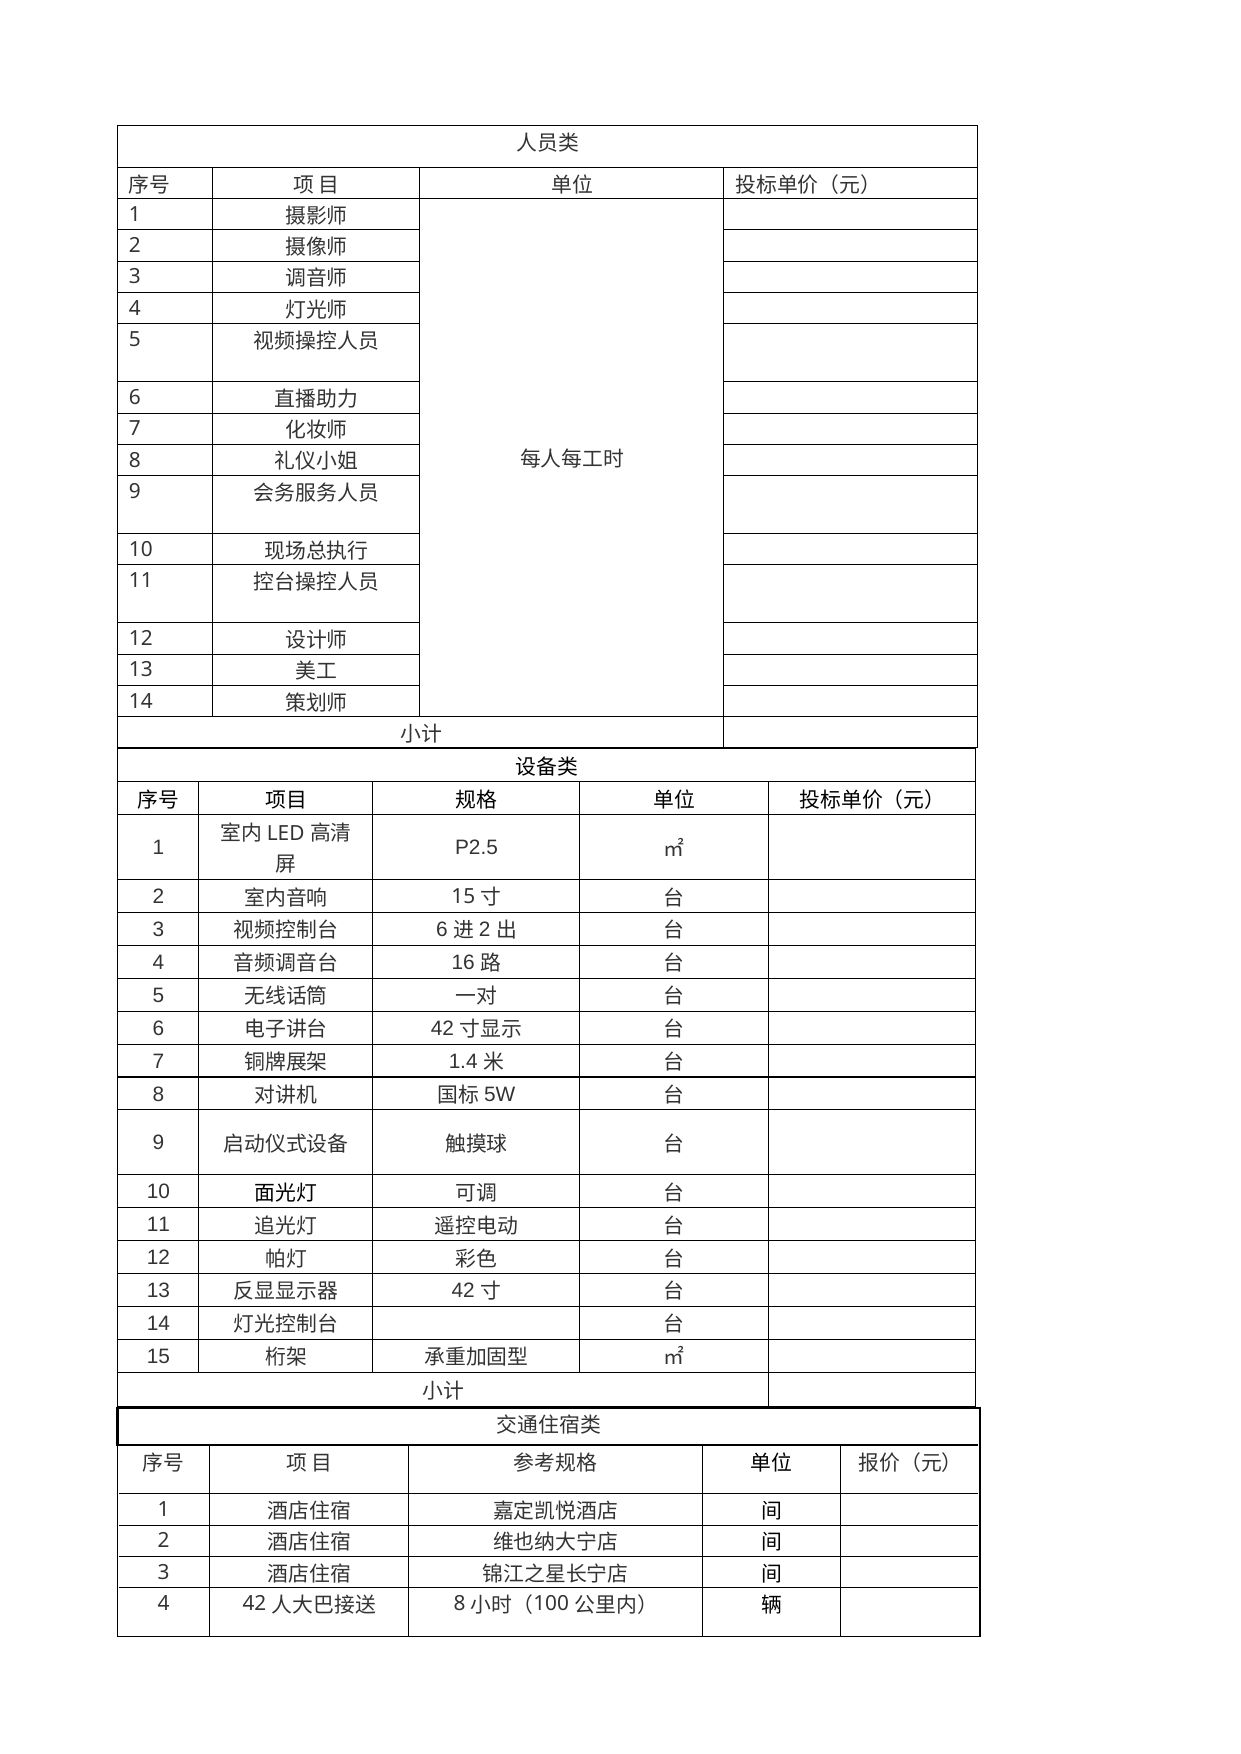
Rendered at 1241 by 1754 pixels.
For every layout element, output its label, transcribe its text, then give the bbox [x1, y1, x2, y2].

table_cell 电子讲台 [199, 1012, 372, 1043]
table_cell 6 [118, 382, 212, 412]
table_cell 台 [580, 979, 768, 1011]
table_cell 4 [118, 1587, 209, 1636]
table_cell ㎡ [580, 815, 768, 879]
table_cell 8 [118, 445, 212, 475]
table_cell 序号 [118, 782, 198, 814]
table_cell 8 [118, 1078, 198, 1109]
table_cell 追光灯 [199, 1208, 372, 1240]
table_cell 面光灯 [199, 1175, 372, 1207]
table_header 人员类 [118, 126, 977, 167]
table_cell 国标 5W [373, 1078, 579, 1109]
table_cell [724, 262, 977, 292]
table_cell [724, 414, 977, 444]
table_cell [769, 1078, 975, 1109]
table_cell 13 [118, 1274, 198, 1306]
table_cell 对讲机 [199, 1078, 372, 1109]
table_cell [769, 815, 975, 879]
table_cell 16 路 [373, 946, 579, 978]
table_cell 化妆师 [213, 414, 419, 444]
table_cell 控台操控人员 [213, 565, 419, 622]
table_cell 项 目 [210, 1446, 408, 1493]
table_cell 台 [580, 880, 768, 912]
table_cell 3 [118, 262, 212, 292]
table_cell [841, 1587, 979, 1636]
table_cell 12 [118, 1241, 198, 1273]
table_cell [769, 1274, 975, 1306]
table_cell 台 [580, 1208, 768, 1240]
table_cell [769, 1373, 975, 1406]
table_cell [724, 655, 977, 685]
table_cell 14 [118, 1307, 198, 1339]
table_cell 调音师 [213, 262, 419, 292]
table_cell 酒店住宿 [210, 1494, 408, 1524]
table_cell 维也纳大宁店 [409, 1526, 702, 1556]
table_cell 42 寸显示 [373, 1012, 579, 1043]
table_cell 2 [118, 880, 198, 912]
table_cell 42 寸 [373, 1274, 579, 1306]
table_cell [769, 1012, 975, 1043]
table_cell 嘉定凯悦酒店 [409, 1494, 702, 1524]
table_cell 单位 [580, 782, 768, 814]
table_cell 台 [580, 913, 768, 945]
table_cell [373, 1307, 579, 1339]
table_cell 单位 [420, 168, 723, 198]
table_cell 13 [118, 655, 212, 685]
table_cell [769, 1208, 975, 1240]
table_cell 15 [118, 1340, 198, 1372]
table_cell 帕灯 [199, 1241, 372, 1273]
table_cell [769, 1241, 975, 1273]
table_cell 遥控电动 [373, 1208, 579, 1240]
table_cell [724, 623, 977, 653]
table_cell [841, 1493, 979, 1524]
table_cell 序号 [118, 168, 212, 198]
table_cell 灯光控制台 [199, 1307, 372, 1339]
table_cell [724, 565, 977, 622]
table_cell 4 [118, 946, 198, 978]
table_cell [841, 1525, 979, 1556]
table_cell 台 [580, 1012, 768, 1043]
table_cell 台 [580, 1175, 768, 1207]
table_cell 触摸球 [373, 1110, 579, 1174]
table_cell 7 [118, 414, 212, 444]
table_cell 会务服务人员 [213, 476, 419, 533]
table_cell 视频控制台 [199, 913, 372, 945]
table_cell 室内 LED 高清屏 [199, 815, 372, 879]
table_cell 1.4 米 [373, 1045, 579, 1076]
table_cell 9 [118, 476, 212, 533]
table_cell [769, 1045, 975, 1076]
table_cell 台 [580, 1241, 768, 1273]
table_cell 台 [580, 1078, 768, 1109]
table_cell 4 [118, 293, 212, 323]
table_cell 6 进 2 出 [373, 913, 579, 945]
table_cell 单位 [703, 1446, 840, 1493]
table_cell [724, 324, 977, 381]
table_cell 项 目 [213, 168, 419, 198]
table_cell 礼仪小姐 [213, 445, 419, 475]
table_cell 项目 [199, 782, 372, 814]
table_cell 承重加固型 [373, 1340, 579, 1372]
table_cell [724, 717, 977, 747]
table_cell 辆 [703, 1588, 840, 1636]
table_cell [724, 534, 977, 564]
table_cell 间 [703, 1557, 840, 1587]
table_cell 室内音响 [199, 880, 372, 912]
table_cell [724, 686, 977, 716]
table_cell 视频操控人员 [213, 324, 419, 381]
table_cell [724, 199, 977, 229]
table_cell [724, 476, 977, 533]
table_cell [724, 293, 977, 323]
table_cell P2.5 [373, 815, 579, 879]
table_cell 台 [580, 1045, 768, 1076]
table_cell 9 [118, 1110, 198, 1174]
table_cell 8 小时（100 公里内） [409, 1588, 702, 1636]
table_cell 间 [703, 1494, 840, 1524]
table_cell 摄影师 [213, 199, 419, 229]
table_cell 3 [118, 913, 198, 945]
table_cell 桁架 [199, 1340, 372, 1372]
table_cell 启动仪式设备 [199, 1110, 372, 1174]
table_cell [769, 880, 975, 912]
table_cell 台 [580, 1307, 768, 1339]
table_cell 报价（元） [841, 1444, 979, 1493]
table_cell [769, 1175, 975, 1207]
table_cell 间 [703, 1526, 840, 1556]
table_cell 台 [580, 946, 768, 978]
table_cell 2 [118, 230, 212, 261]
table_cell 每人每工时 [420, 199, 723, 716]
table_header 设备类 [118, 749, 975, 781]
table_cell 7 [118, 1045, 198, 1076]
table_cell [841, 1556, 979, 1587]
table_cell 灯光师 [213, 293, 419, 323]
table_cell 酒店住宿 [210, 1557, 408, 1587]
table_cell 11 [118, 1208, 198, 1240]
table_cell 42 人大巴接送 [210, 1588, 408, 1636]
table_cell 序号 [118, 1446, 209, 1493]
table_cell [724, 445, 977, 475]
table_cell 反显显示器 [199, 1274, 372, 1306]
table_cell 参考规格 [409, 1446, 702, 1493]
table_cell 锦江之星长宁店 [409, 1557, 702, 1587]
table_cell 12 [118, 623, 212, 653]
table_cell 音频调音台 [199, 946, 372, 978]
table_cell ㎡ [580, 1340, 768, 1372]
table_cell 小计 [118, 1373, 768, 1406]
table_cell 1 [118, 199, 212, 229]
table_cell 投标单价（元） [769, 782, 975, 814]
table_cell 5 [118, 979, 198, 1011]
table_cell 1 [118, 815, 198, 879]
table_cell 现场总执行 [213, 534, 419, 564]
table_cell 规格 [373, 782, 579, 814]
table_cell 直播助力 [213, 382, 419, 412]
table_cell [769, 913, 975, 945]
table_cell 铜牌展架 [199, 1045, 372, 1076]
table_cell [769, 979, 975, 1011]
table_cell 美工 [213, 655, 419, 685]
table_cell 14 [118, 686, 212, 716]
table_cell 5 [118, 324, 212, 381]
table_cell 2 [118, 1525, 209, 1556]
table_cell 摄像师 [213, 230, 419, 261]
table_cell [724, 382, 977, 412]
table_cell 3 [118, 1556, 209, 1587]
table_cell [769, 1307, 975, 1339]
table_cell 无线话筒 [199, 979, 372, 1011]
table_cell 酒店住宿 [210, 1526, 408, 1556]
table_cell 1 [118, 1493, 209, 1524]
table_cell 投标单价（元） [724, 168, 977, 198]
table_cell [724, 230, 977, 261]
table_cell 小计 [118, 717, 723, 747]
table_cell [769, 1340, 975, 1372]
table_cell 策划师 [213, 686, 419, 716]
table_cell 台 [580, 1110, 768, 1174]
table_cell 台 [580, 1274, 768, 1306]
table_cell 一对 [373, 979, 579, 1011]
table_cell 10 [118, 1175, 198, 1207]
table_cell 10 [118, 534, 212, 564]
table_cell 15 寸 [373, 880, 579, 912]
table_cell [769, 1110, 975, 1174]
table_cell 6 [118, 1012, 198, 1043]
table_cell 11 [118, 565, 212, 622]
table_cell 可调 [373, 1175, 579, 1207]
table_cell 彩色 [373, 1241, 579, 1273]
table_cell 设计师 [213, 623, 419, 653]
table_cell [769, 946, 975, 978]
table_header 交通住宿类 [119, 1409, 979, 1444]
